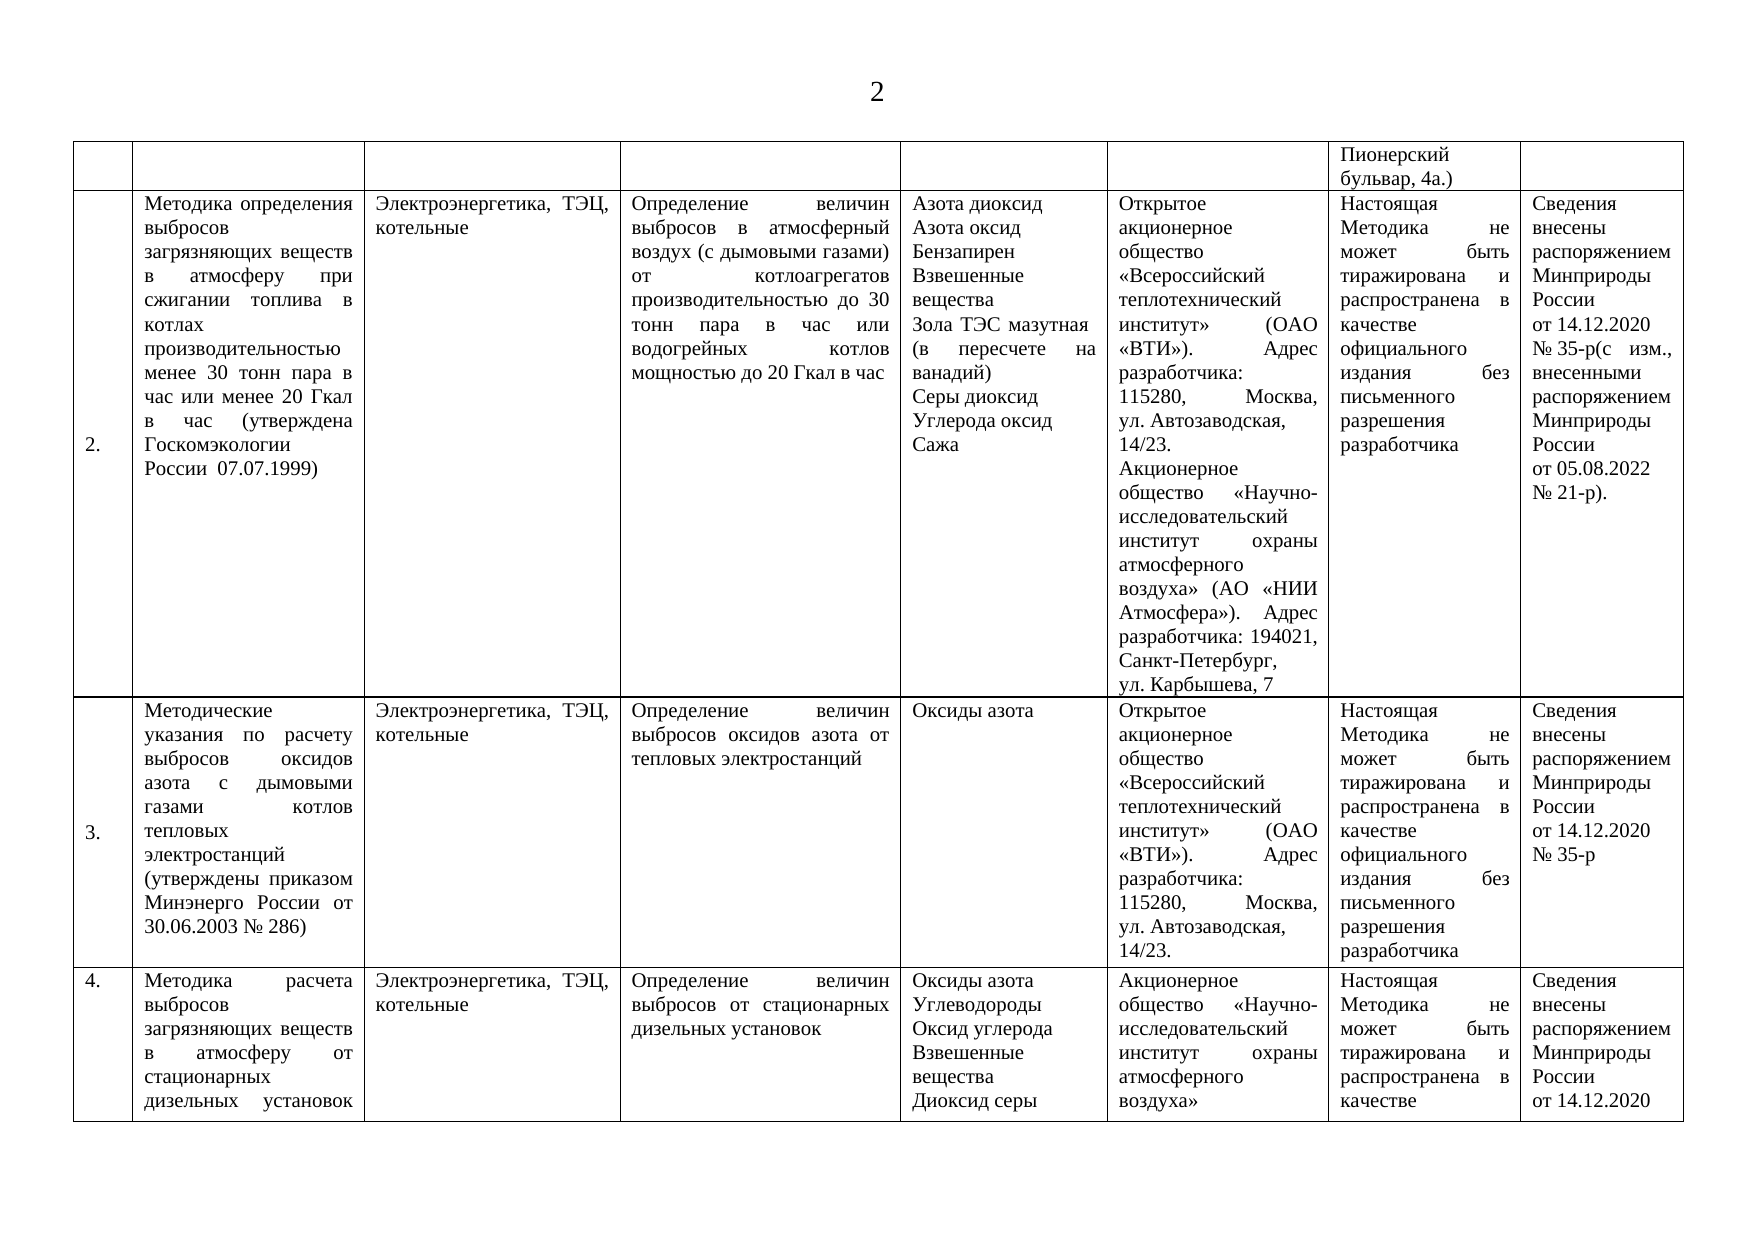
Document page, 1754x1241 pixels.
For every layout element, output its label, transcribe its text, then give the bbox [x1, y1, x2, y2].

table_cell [1521, 968, 1683, 1121]
table_cell Сведения внесены распоряжением Минприроды России от 14.12.2020 № 35-р [1521, 698, 1683, 967]
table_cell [133, 142, 364, 190]
table_cell [74, 968, 132, 1121]
table_cell Методические указания по расчету выбросов оксидов азота с дымовыми газами котлов тепловых электростанций (утверждены приказом Минэнерго России от 30.06.2003 № 286) [133, 698, 364, 967]
table_cell Настоящая Методика не может быть тиражирована и распространена в качестве официального издания без письменного разрешения разработчика [1329, 191, 1520, 696]
table_cell Азота диоксид Азота оксид Бензапирен Взвешенные вещества Зола ТЭС мазутная (в пересчете на ванадий) Серы диоксид Углерода оксид Сажа [901, 191, 1107, 696]
table_cell [74, 191, 132, 696]
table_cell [1329, 968, 1520, 1121]
table_cell Настоящая Методика не может быть тиражирована и распространена в качестве официального издания без письменного разрешения разработчика [1329, 698, 1520, 967]
table_cell [74, 698, 132, 967]
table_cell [133, 968, 364, 1121]
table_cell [365, 968, 620, 1121]
table_cell Методика определения выбросов загрязняющих веществ в атмосферу при сжигании топлива в котлах производительностью менее 30 тонн пара в час или менее 20 Гкал в час (утверждена Госкомэкологии России 07.07.1999) [133, 191, 364, 696]
table_cell Сведения внесены распоряжением Минприроды России от 14.12.2020 № 35-р(с изм., внесенными распоряжением Минприроды России от 05.08.2022 № 21-р). [1521, 191, 1683, 696]
table_cell Определение величин выбросов оксидов азота от тепловых электростанций [621, 698, 900, 967]
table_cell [621, 142, 900, 190]
table_cell Определение величин выбросов в атмосферный воздух (с дымовыми газами) от котлоагрегатов производительностью до 30 тонн пара в час или водогрейных котлов мощностью до 20 Гкал в час [621, 191, 900, 696]
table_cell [1521, 142, 1683, 190]
table_cell Электроэнергетика, ТЭЦ, котельные [365, 191, 620, 696]
table_cell [74, 142, 132, 190]
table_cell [621, 968, 900, 1121]
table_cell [1329, 142, 1520, 190]
table_cell Открытое акционерное общество «Всероссийский теплотехнический институт» (ОАО «ВТИ»). Адрес разработчика: 115280, Москва, ул. Автозаводская, 14/23. [1108, 698, 1328, 967]
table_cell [365, 142, 620, 190]
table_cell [901, 142, 1107, 190]
table_cell Оксиды азота [901, 698, 1107, 967]
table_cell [1108, 968, 1328, 1121]
table_cell Электроэнергетика, ТЭЦ, котельные [365, 698, 620, 967]
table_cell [1108, 142, 1328, 190]
table_cell Открытое акционерное общество «Всероссийский теплотехнический институт» (ОАО «ВТИ»). Адрес разработчика: 115280, Москва, ул. Автозаводская, 14/23. Акционерное общество «Научно-исследовательский институт охраны атмосферного воздуха» (АО «НИИ Атмосфера»). Адрес разработчика: 194021, Санкт-Петербург, ул. Карбышева, 7 [1108, 191, 1328, 696]
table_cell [901, 968, 1107, 1121]
